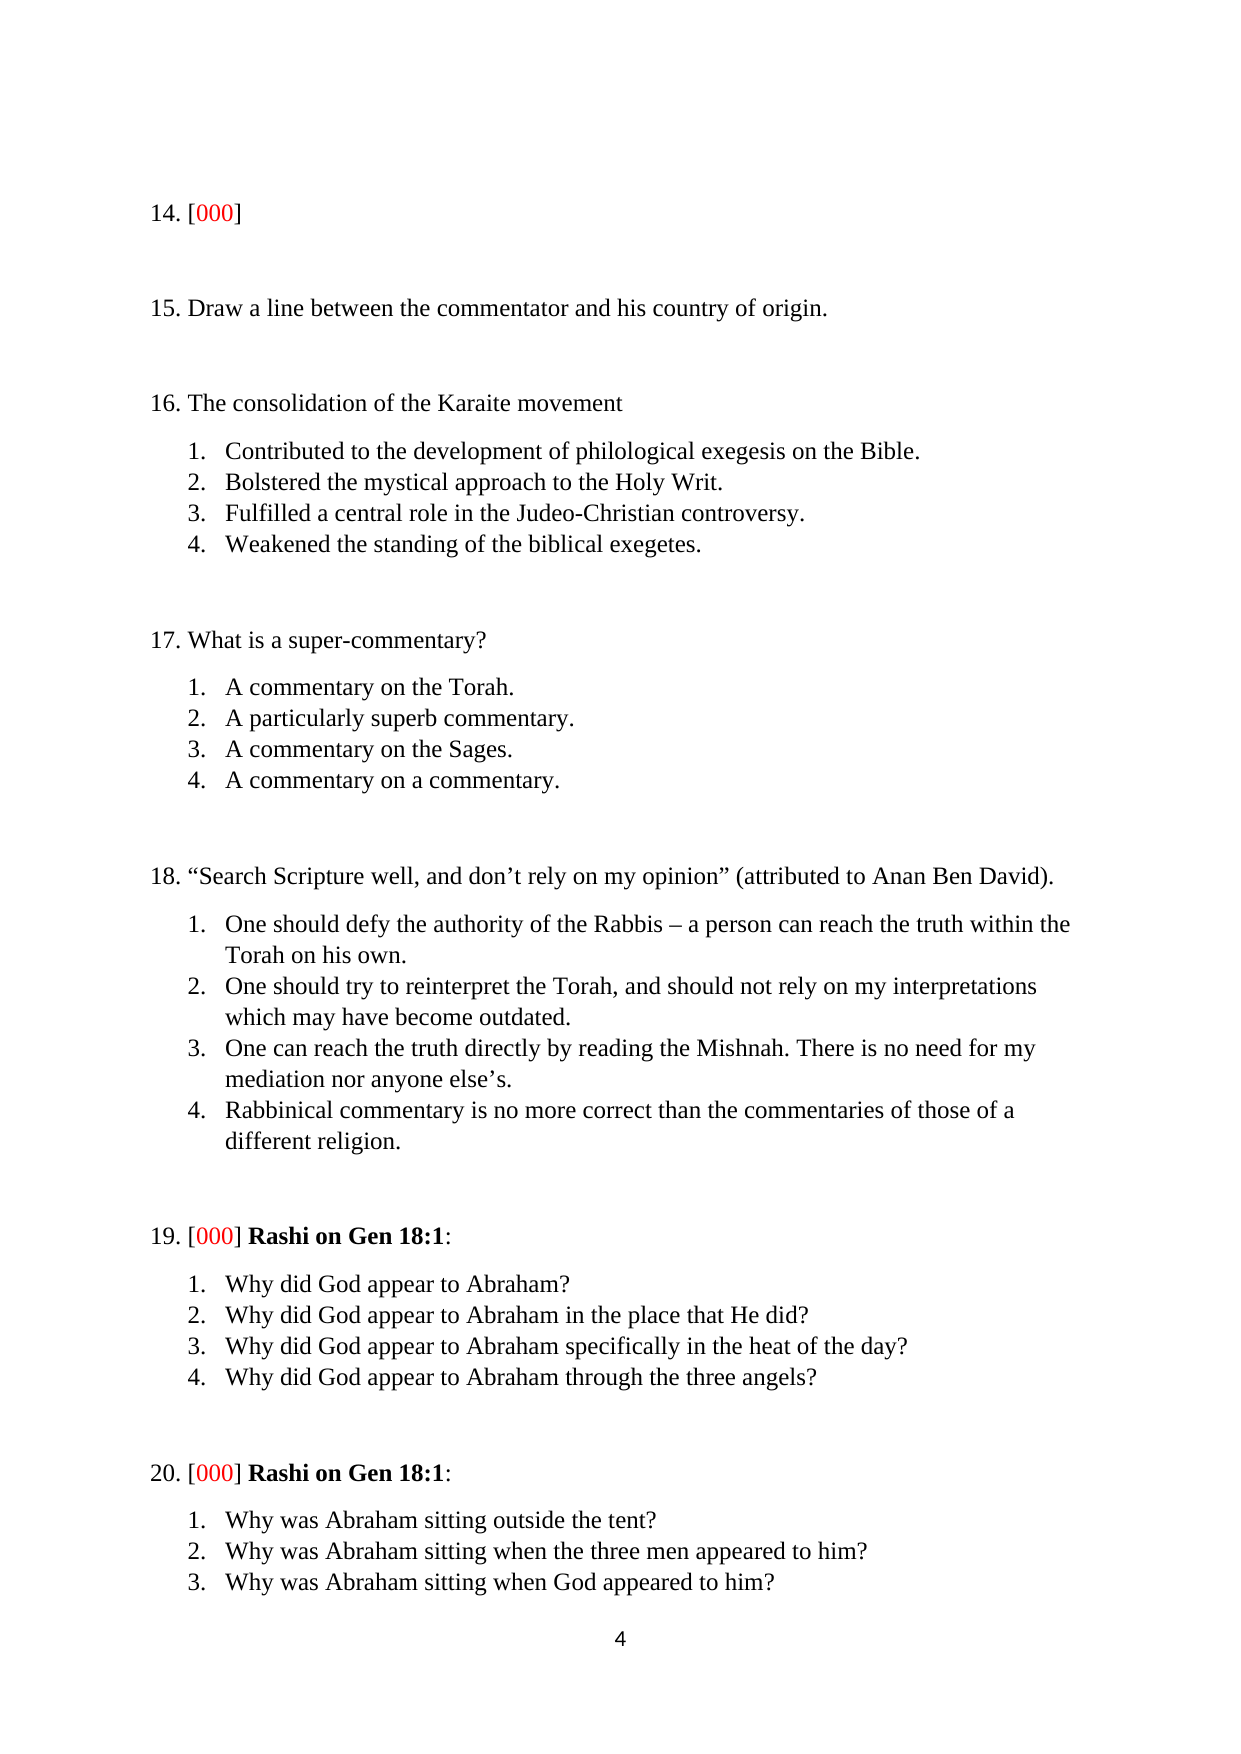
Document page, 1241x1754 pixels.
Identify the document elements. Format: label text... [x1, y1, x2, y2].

list Why was Abraham sitting when God appeared to him? [187, 1567, 1090, 1596]
list Why did God appear to Abraham in the place that He did? [187, 1300, 1090, 1329]
list Why did God appear to Abraham through the three angels? [187, 1362, 1090, 1391]
list A commentary on a commentary. [187, 766, 1090, 794]
list Why did God appear to Abraham specifically in the heat of the day? [187, 1331, 1090, 1360]
text 17. What is a super-commentary? [150, 625, 1090, 653]
list Fulfilled a central role in the Judeo-Christian controversy. [187, 498, 1090, 527]
list One should try to reinterpret the Torah, and should not rely on my interpretations which may have become outdated. [187, 971, 1090, 1031]
list Rabbinical commentary is no more correct than the commentaries of those of a different religion. [187, 1095, 1090, 1155]
list Why was Abraham sitting when the three men appeared to him? [187, 1536, 1090, 1565]
list Weakened the standing of the biblical exegetes. [187, 529, 1090, 558]
text 15. Draw a line between the commentator and his country of origin. [150, 293, 1090, 322]
list Why did God appear to Abraham? [187, 1269, 1090, 1298]
list One should defy the authority of the Rabbis – a person can reach the truth within the Torah on his own. [187, 909, 1090, 968]
list One can reach the truth directly by reading the Mishnah. There is no need for my mediation nor anyone else’s. [187, 1033, 1090, 1093]
list A commentary on the Torah. [187, 672, 1090, 701]
text 20. [000] Rashi on Gen 18:1: [150, 1458, 1090, 1486]
text 14. [000] [150, 198, 1090, 226]
text 16. The consolidation of the Karaite movement [150, 388, 1090, 417]
list Why was Abraham sitting outside the tent? [187, 1505, 1090, 1534]
list A particularly superb commentary. [187, 703, 1090, 732]
list Bolstered the mystical approach to the Holy Writ. [187, 467, 1090, 496]
text 19. [000] Rashi on Gen 18:1: [150, 1221, 1090, 1250]
text 18. “Search Scripture well, and don’t rely on my opinion” (attributed to Anan Ben David). [150, 861, 1090, 890]
list Contributed to the development of philological exegesis on the Bible. [187, 436, 1090, 465]
list A commentary on the Sages. [187, 734, 1090, 763]
